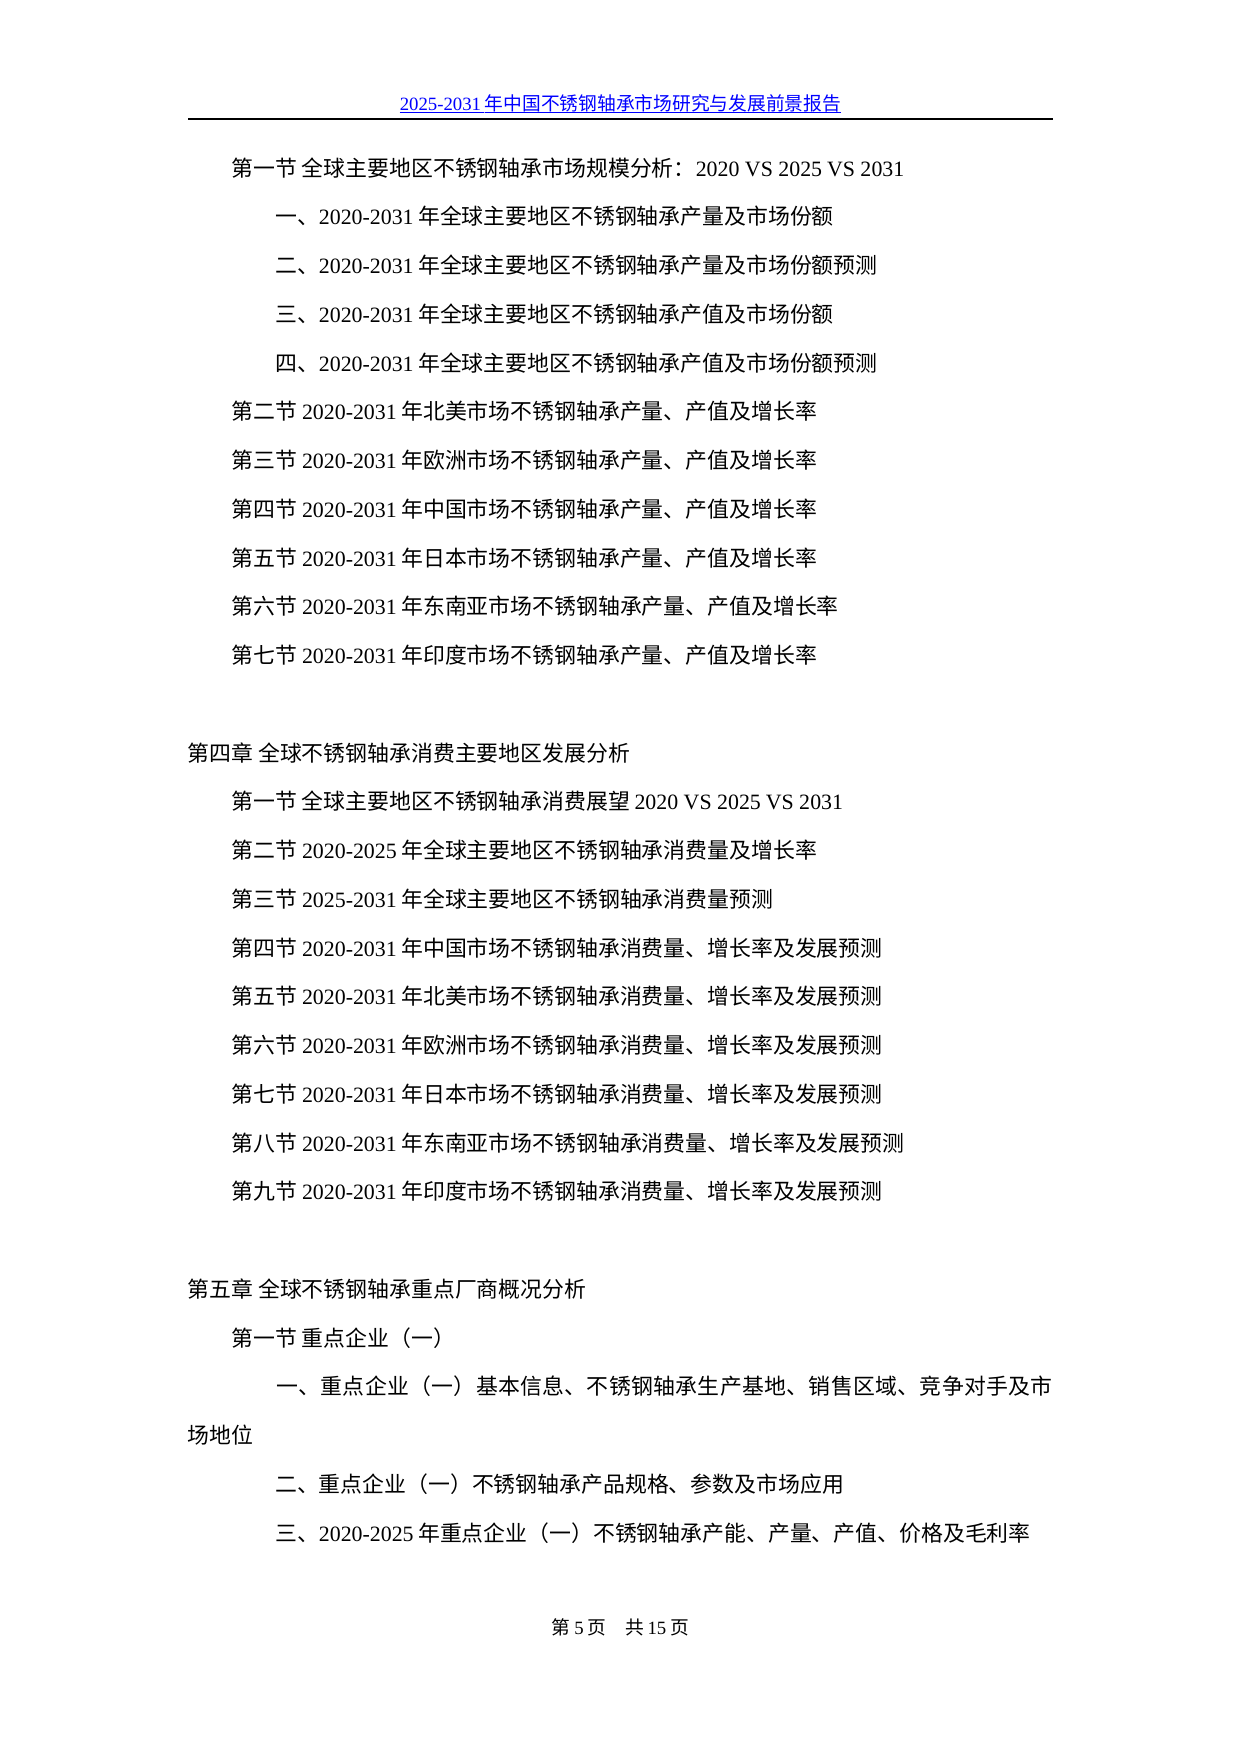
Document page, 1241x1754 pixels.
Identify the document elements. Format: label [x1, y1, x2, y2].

text [187, 150, 1053, 1548]
